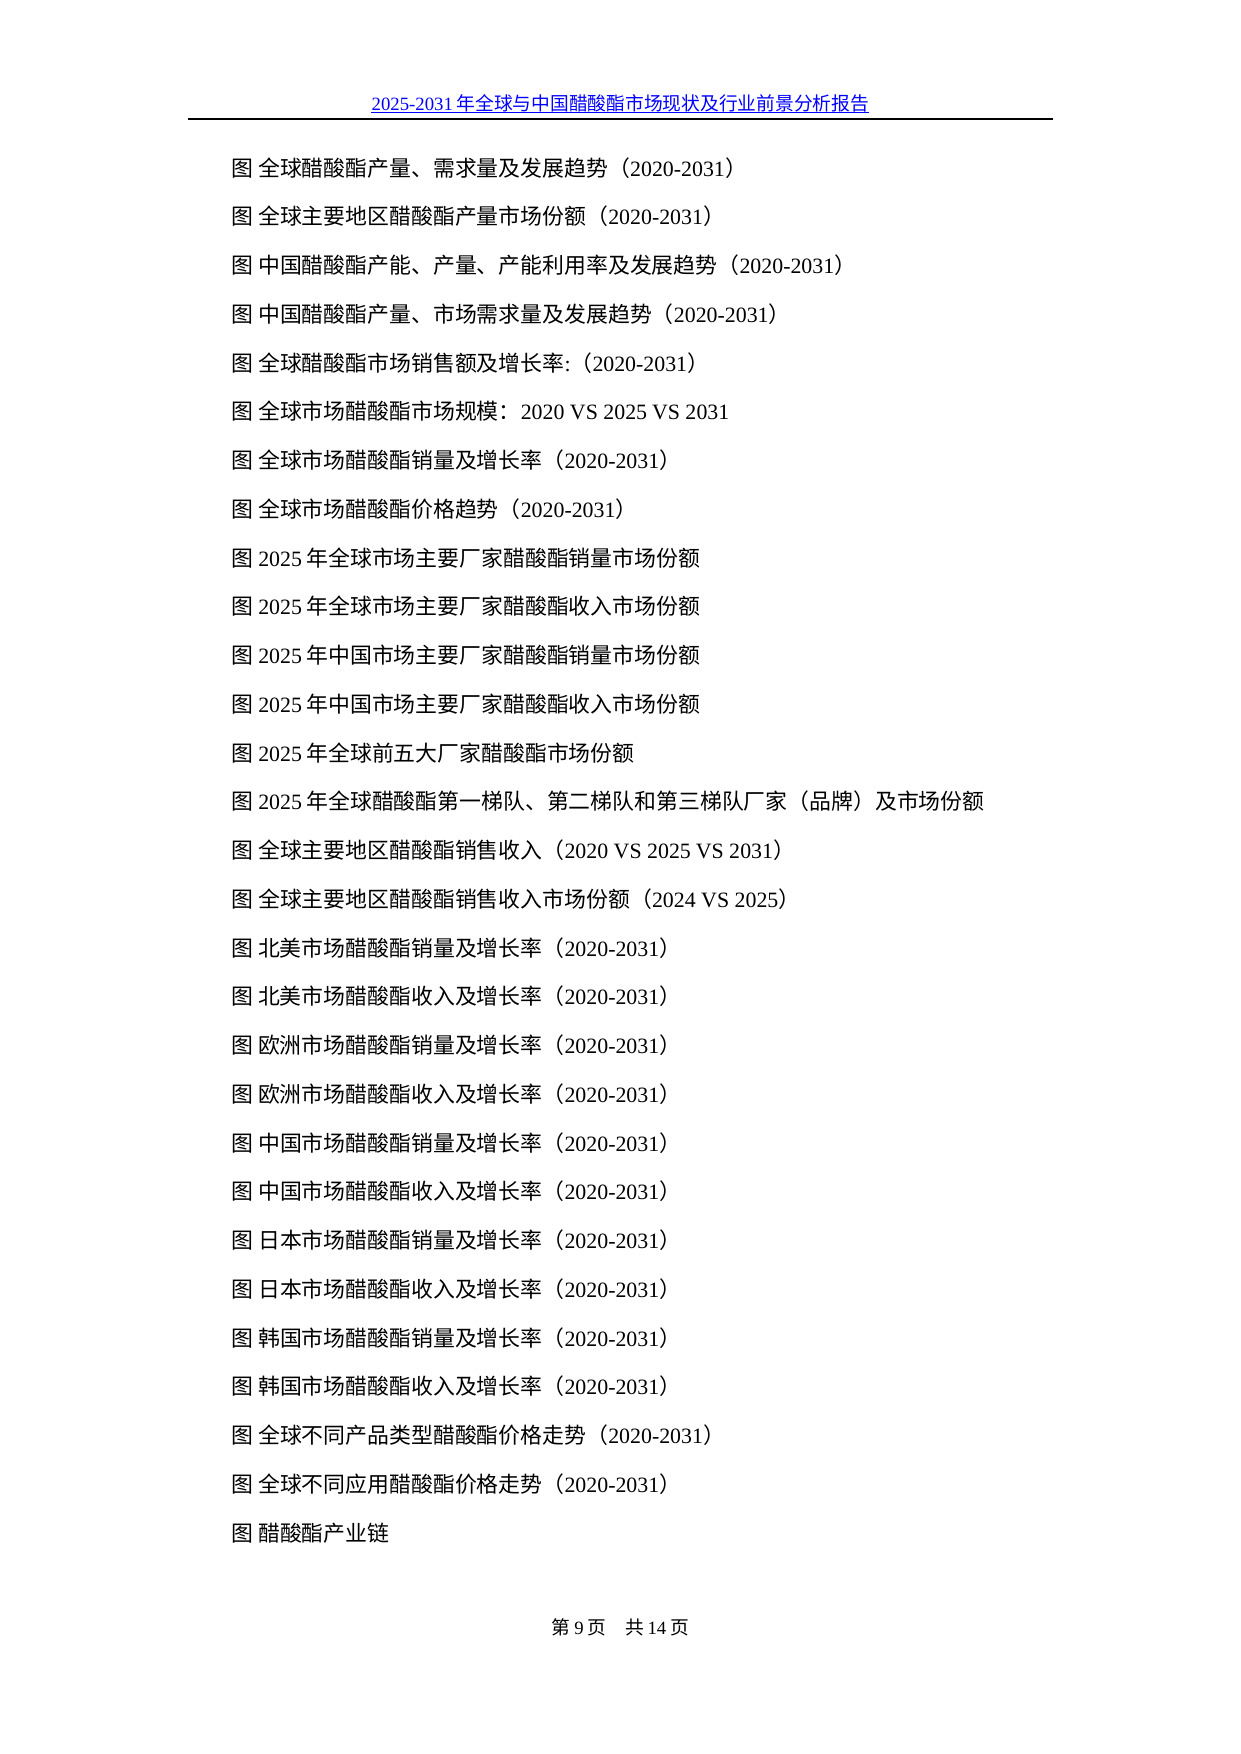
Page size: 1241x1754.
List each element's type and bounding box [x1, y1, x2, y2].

text [187, 150, 1053, 1548]
